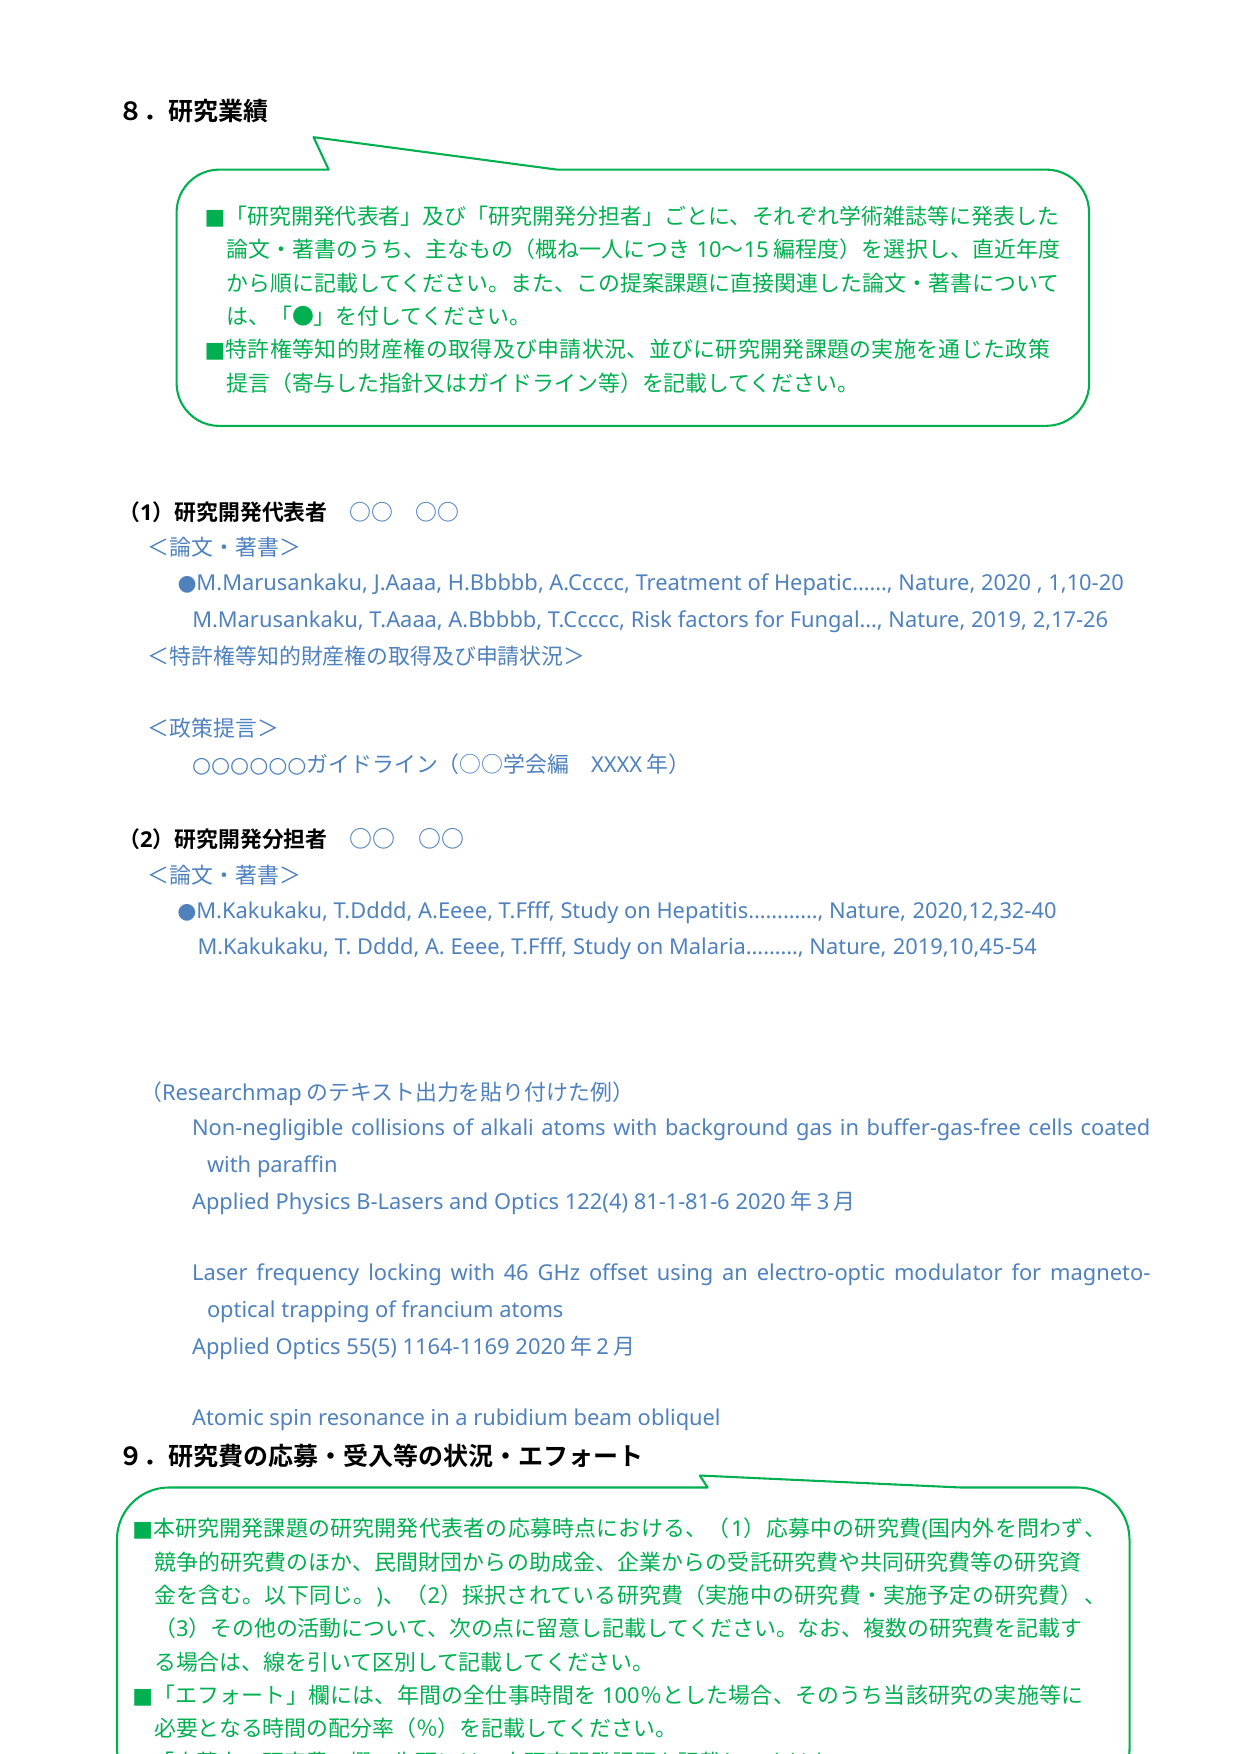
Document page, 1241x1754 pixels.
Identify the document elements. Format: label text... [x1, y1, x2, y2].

subtitle ９．研究費の応募・受入等の状況・エフォート [118, 1435, 1152, 1473]
text ●M.Marusankaku, J.Aaaa, H.Bbbbb, A.Ccccc, Treatment of Hepatic……, Nature, 2020 , 1,10-20 [177, 564, 1152, 600]
text ＜特許権等知的財産権の取得及び申請状況＞ [148, 637, 1152, 673]
text ○○○○○○ガイドライン（○○学会編 XXXX年） [192, 745, 1152, 782]
text Applied Physics B-Lasers and Optics 122(4) 81-1-81-6 2020年3月 [192, 1182, 1152, 1218]
text ●M.Kakukaku, T.Dddd, A.Eeee, T.Ffff, Study on Hepatitis…………, Nature, 2020,12,32-40 [148, 892, 1152, 928]
subtitle ８．研究業績 [118, 90, 1152, 128]
text Applied Optics 55(5) 1164-1169 2020年2月 [192, 1327, 1152, 1363]
text ＜論文・著書＞ [148, 528, 1152, 564]
text M.Marusankaku, T.Aaaa, A.Bbbbb, T.Ccccc, Risk factors for Fungal…, Nature, 2019, 2,17-26 [192, 600, 1152, 637]
subtitle （1）研究開発代表者 ○○ ○○ [118, 490, 1152, 528]
text ＜論文・著書＞ [148, 855, 1152, 892]
text M.Kakukaku, T. Dddd, A. Eeee, T.Ffff, Study on Malaria………, Nature, 2019,10,45-54 [153, 928, 1152, 964]
text Atomic spin resonance in a rubidium beam obliquel [192, 1399, 1152, 1435]
text Laser frequency locking with 46 GHz offset using an electro-optic modulator for magneto-optical trapping of francium atoms [192, 1254, 1152, 1327]
subtitle （2）研究開発分担者 ○○ ○○ [118, 818, 1152, 855]
text Non-negligible collisions of alkali atoms with background gas in buffer-gas-free cells coated with paraffin [192, 1109, 1152, 1182]
text （Researchmapのテキスト出力を貼り付けた例） [118, 1073, 1152, 1109]
text ＜政策提言＞ [148, 709, 1152, 745]
